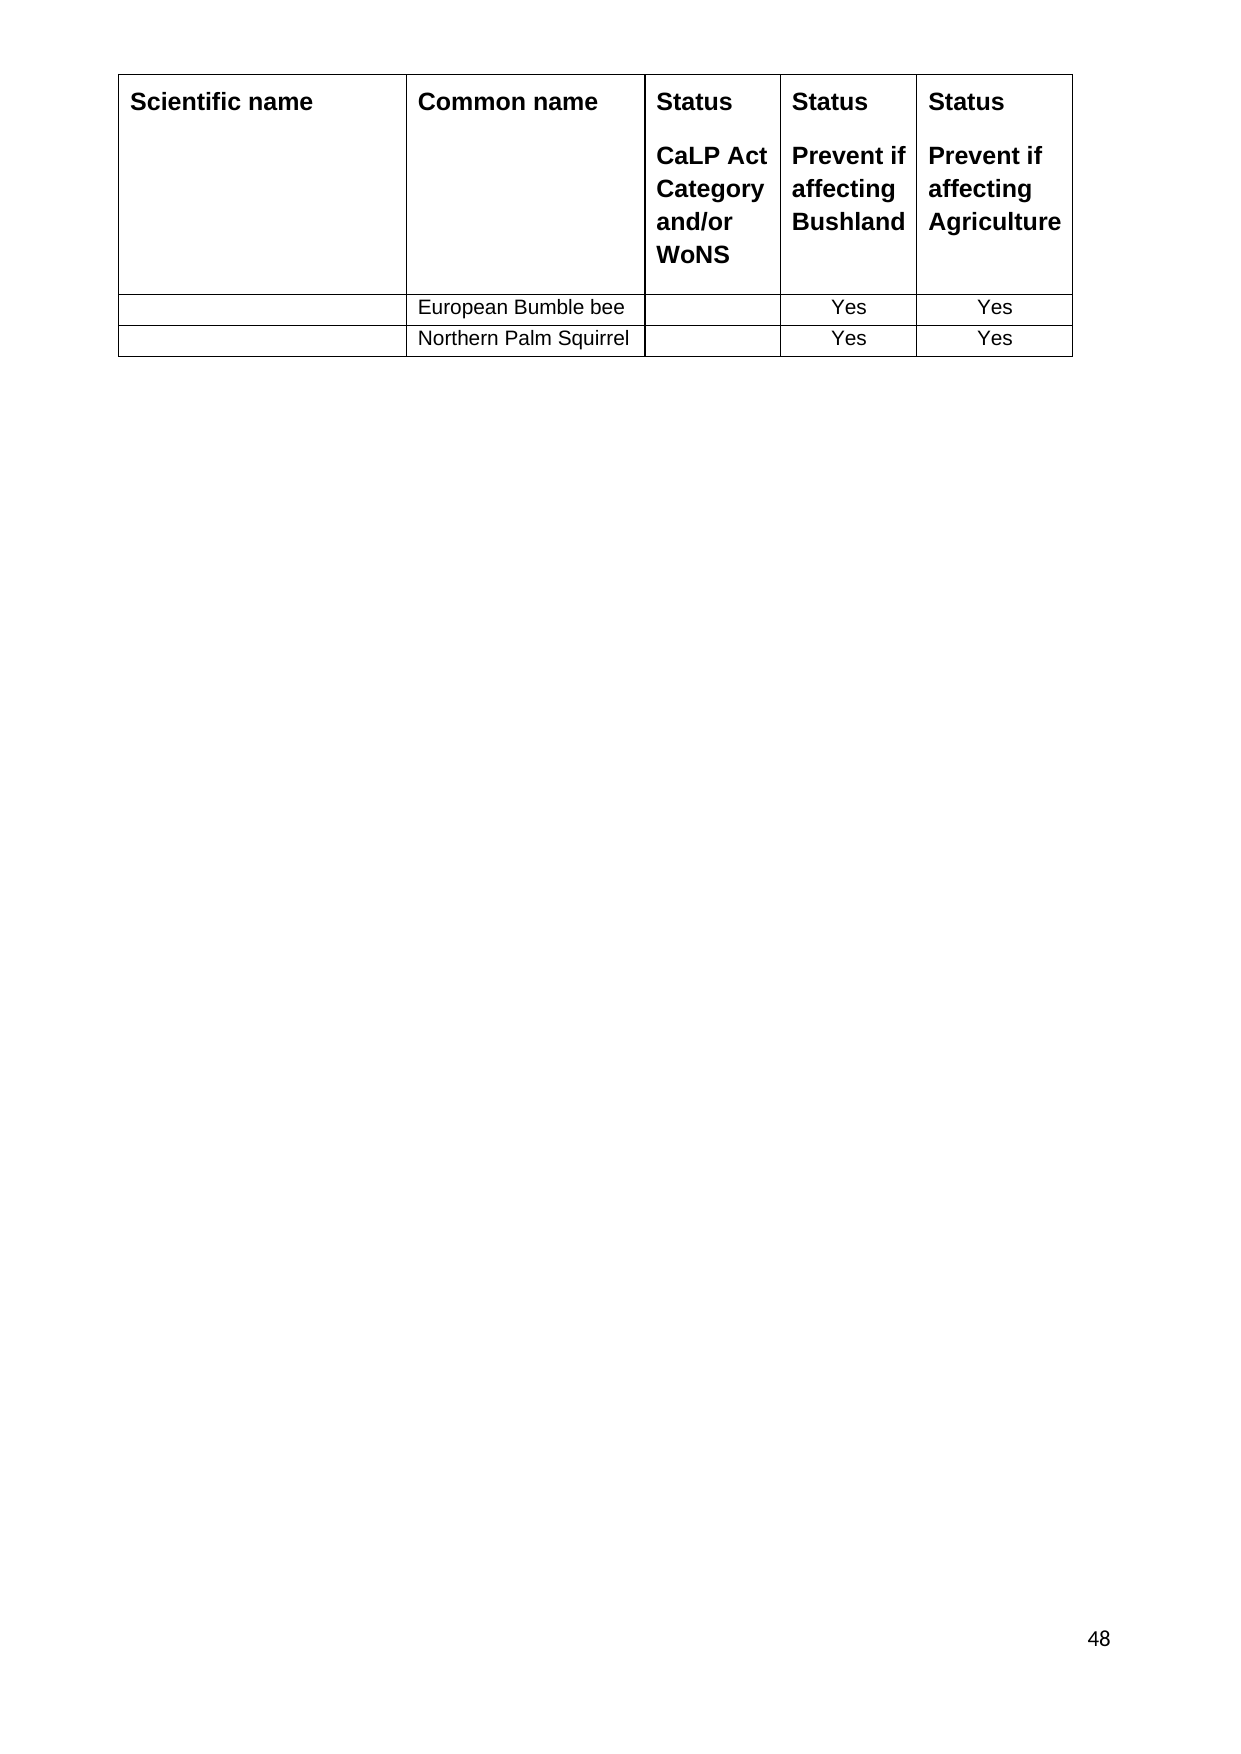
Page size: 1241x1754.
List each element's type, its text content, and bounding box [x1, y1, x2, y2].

table_header Status Prevent if affecting Agriculture [917, 75, 1072, 294]
table_header Scientific name [119, 75, 406, 294]
table_header Status CaLP Act Category and/or WoNS [646, 75, 780, 294]
table_cell Yes [917, 295, 1072, 325]
table_cell [646, 295, 780, 325]
table_header Status Prevent if affecting Bushland [781, 75, 916, 294]
table_cell Yes [917, 326, 1072, 356]
table_cell [646, 326, 780, 356]
table_cell Yes [781, 326, 916, 356]
table_cell Yes [781, 295, 916, 325]
table_header Common name [407, 75, 644, 294]
table_cell [119, 326, 406, 356]
table_cell Northern Palm Squirrel [407, 326, 644, 356]
table_cell European Bumble bee [407, 295, 644, 325]
table_cell [119, 295, 406, 325]
